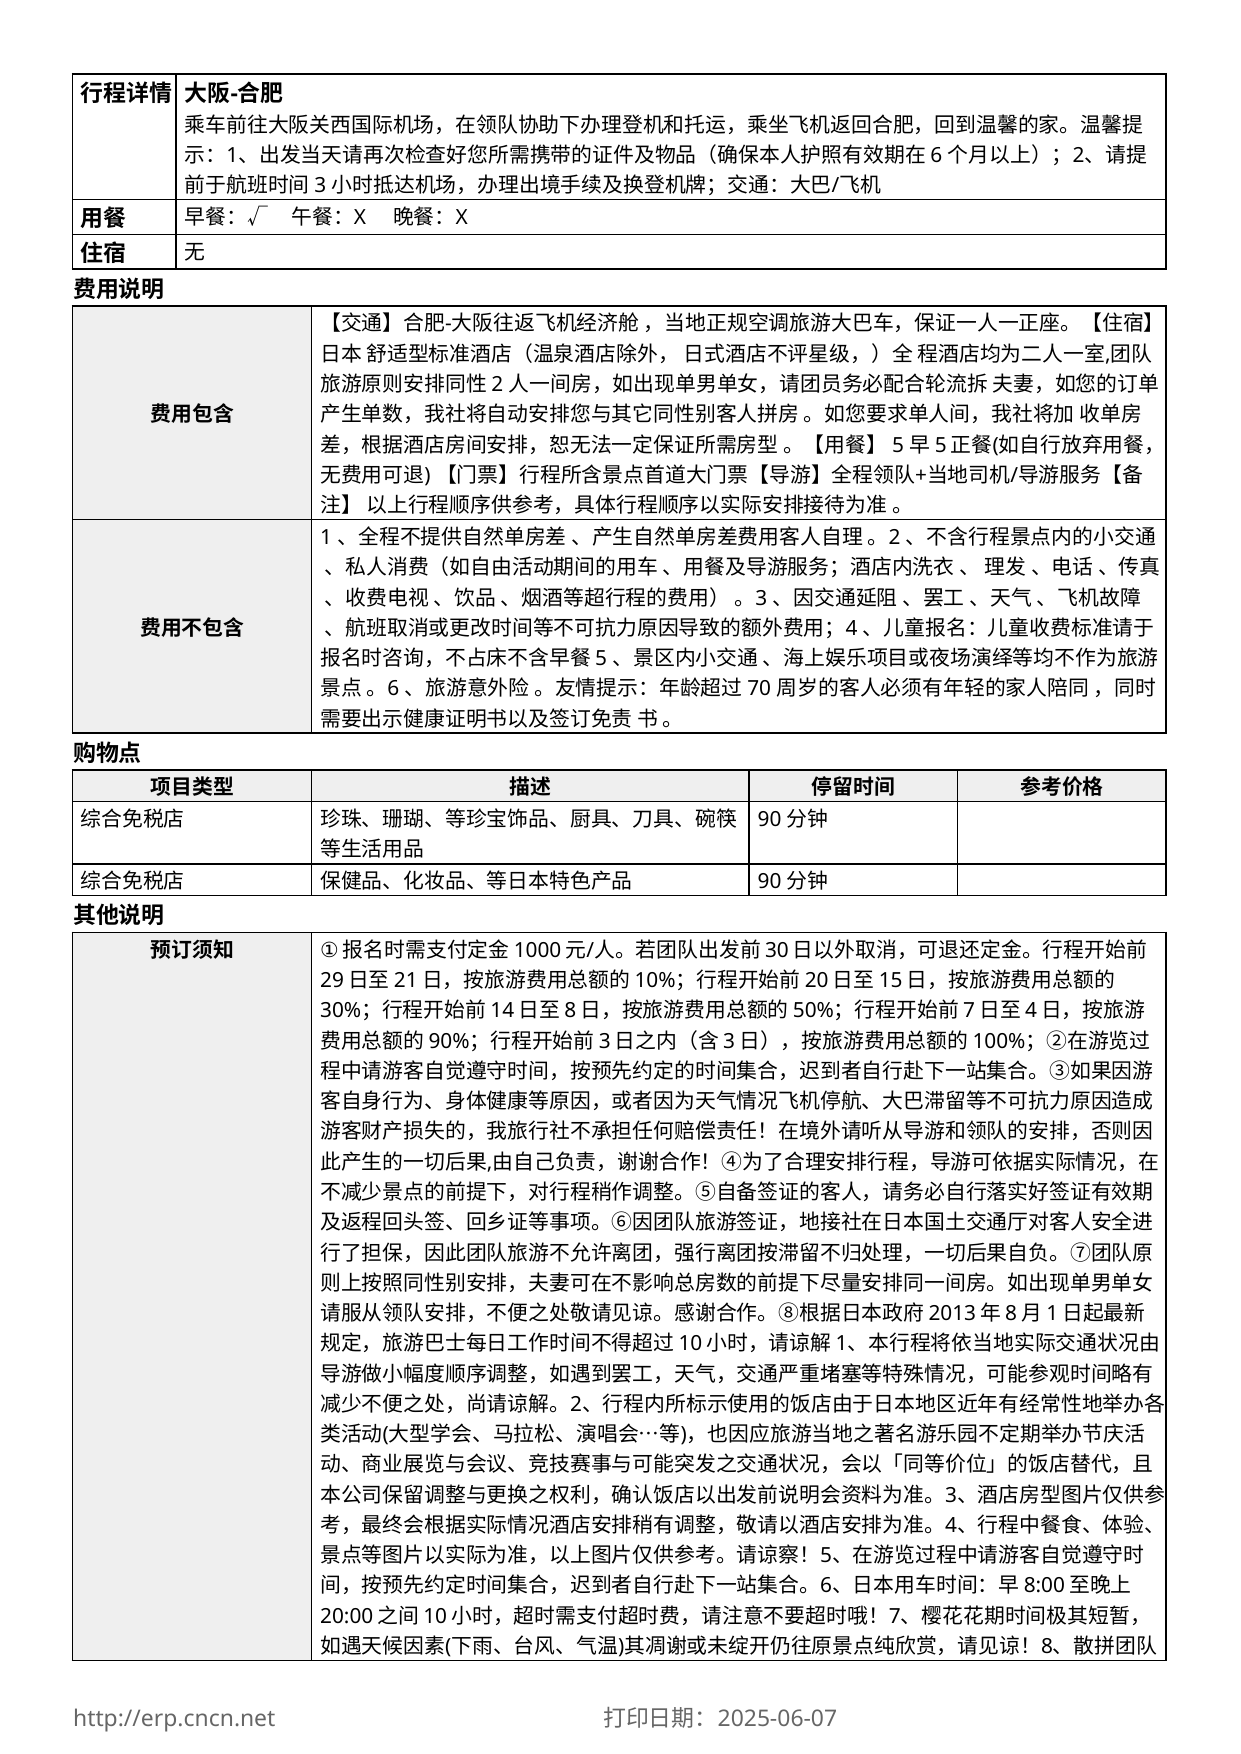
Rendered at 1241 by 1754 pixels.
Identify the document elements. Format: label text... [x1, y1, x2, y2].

table_header 预订须知 [73, 933, 311, 1660]
table_cell [958, 802, 1165, 863]
table_cell 90 分钟 [750, 802, 957, 863]
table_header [312, 933, 1165, 1660]
table_cell 1 、全程不提供自然单房差 、产生自然单房差费用客人自理 。 [312, 520, 1165, 732]
table_cell 大阪-合肥 乘车前往大阪关西国际机场，在领队协助下办理登机和托运，乘坐飞机返回合肥，回到温馨的家。 [177, 75, 1165, 199]
table_cell 90 分钟 [750, 865, 957, 895]
table_cell 综合免税店 [73, 802, 311, 863]
text 其他说明 [73, 897, 1167, 931]
text 费用说明 [73, 271, 1167, 304]
table_cell 无 [177, 235, 1165, 268]
table_header 参考价格 [958, 771, 1165, 801]
table_header 停留时间 [750, 771, 957, 801]
table_header 费用包含 [73, 307, 311, 519]
table_cell 保健品、化妆品、等日本特色产品 [312, 865, 748, 895]
table_cell [958, 865, 1165, 895]
text 购物点 [73, 735, 1167, 768]
table_cell 早餐：√ 午餐：X 晚餐：X [177, 200, 1165, 233]
table_cell 行程详情 [73, 75, 175, 199]
table_cell 珍珠、珊瑚、等珍宝饰品、厨具、刀具、碗筷等生活用品 [312, 802, 748, 863]
table_cell 用餐 [73, 200, 175, 233]
table_header 【交通】合肥-大阪往返飞机经济舱 ，当地正规空调旅游大巴车，保证一人一正座。 [312, 307, 1165, 519]
table_header 描述 [312, 771, 748, 801]
table_cell 住宿 [73, 235, 175, 268]
table_cell 费用不包含 [73, 520, 311, 732]
table_cell 综合免税店 [73, 865, 311, 895]
table_header 项目类型 [73, 771, 311, 801]
